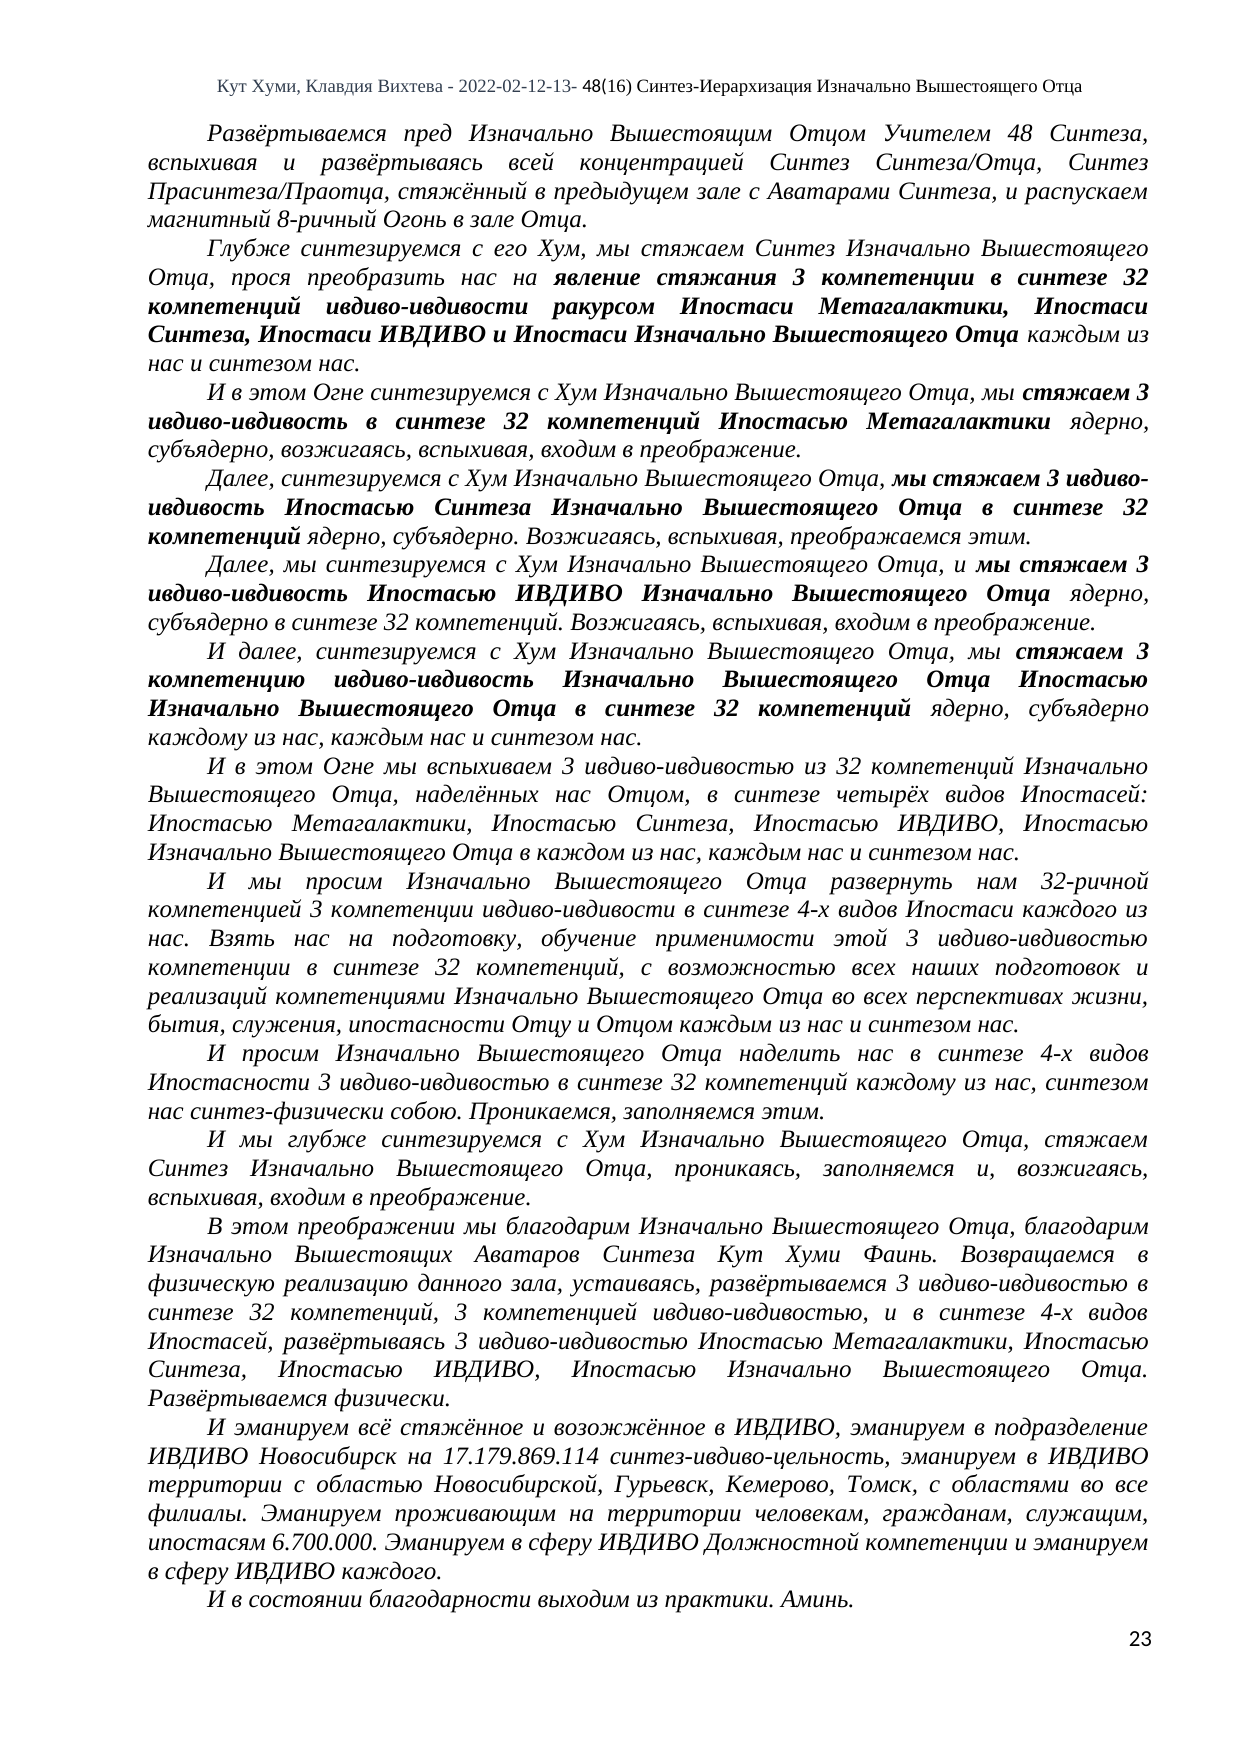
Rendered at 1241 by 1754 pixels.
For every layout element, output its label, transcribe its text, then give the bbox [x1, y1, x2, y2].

text Далее, синтезируемся с Хум Изначально Вышестоящего Отца, мы стяжаем 3 ивдиво-ивдивость Ипостасью Синтеза Изначально Вышестоящего Отца в синтезе 32 компетенций ядерно, субъядерно. Возжигаясь, вспыхивая, преображаемся этим. [148, 463, 1152, 549]
text И просим Изначально Вышестоящего Отца наделить нас в синтезе 4-х видов Ипостасности 3 ивдиво-ивдивостью в синтезе 32 компетенций каждому из нас, синтезом нас синтез-физически собою. Проникаемся, заполняемся этим. [148, 1038, 1152, 1124]
text Далее, мы синтезируемся с Хум Изначально Вышестоящего Отца, и мы стяжаем 3 ивдиво-ивдивость Ипостасью ИВДИВО Изначально Вышестоящего Отца ядерно, субъядерно в синтезе 32 компетенций. Возжигаясь, вспыхивая, входим в преображение. [148, 549, 1152, 636]
text Развёртываемся пред Изначально Вышестоящим Отцом Учителем 48 Синтеза, вспыхивая и развёртываясь всей концентрацией Синтез Синтеза/Отца, Синтез Прасинтеза/Праотца, стяжённый в предыдущем зале с Аватарами Синтеза, и распускаем магнитный 8-ричный Огонь в зале Отца. [148, 118, 1152, 233]
text И эманируем всё стяжённое и возожжённое в ИВДИВО, эманируем в подразделение ИВДИВО Новосибирск на 17.179.869.114 синтез-ивдиво-цельность, эманируем в ИВДИВО территории с областью Новосибирской, Гурьевск, Кемерово, Томск, с областями во все филиалы. Эманируем проживающим на территории человекам, гражданам, служащим, ипостасям 6.700.000. Эманируем в сферу ИВДИВО Должностной компетенции и эманируем в сферу ИВДИВО каждого. [148, 1412, 1152, 1584]
text И мы просим Изначально Вышестоящего Отца развернуть нам 32-ричной компетенцией 3 компетенции ивдиво-ивдивости в синтезе 4-х видов Ипостаси каждого из нас. Взять нас на подготовку, обучение применимости этой 3 ивдиво-ивдивостью компетенции в синтезе 32 компетенций, с возможностью всех наших подготовок и реализаций компетенциями Изначально Вышестоящего Отца во всех перспективах жизни, бытия, служения, ипостасности Отцу и Отцом каждым из нас и синтезом нас. [148, 866, 1152, 1038]
text Глубже синтезируемся с его Хум, мы стяжаем Синтез Изначально Вышестоящего Отца, прося преобразить нас на явление стяжания 3 компетенции в синтезе 32 компетенций ивдиво-ивдивости ракурсом Ипостаси Метагалактики, Ипостаси Синтеза, Ипостаси ИВДИВО и Ипостаси Изначально Вышестоящего Отца каждым из нас и синтезом нас. [148, 233, 1152, 377]
text И в состоянии благодарности выходим из практики. Аминь. [148, 1584, 1152, 1613]
text В этом преображении мы благодарим Изначально Вышестоящего Отца, благодарим Изначально Вышестоящих Аватаров Синтеза Кут Хуми Фаинь. Возвращаемся в физическую реализацию данного зала, устаиваясь, развёртываемся 3 ивдиво-ивдивостью в синтезе 32 компетенций, 3 компетенцией ивдиво-ивдивостью, и в синтезе 4-х видов Ипостасей, развёртываясь 3 ивдиво-ивдивостью Ипостасью Метагалактики, Ипостасью Синтеза, Ипостасью ИВДИВО, Ипостасью Изначально Вышестоящего Отца. Развёртываемся физически. [148, 1211, 1152, 1412]
text И мы глубже синтезируемся с Хум Изначально Вышестоящего Отца, стяжаем Синтез Изначально Вышестоящего Отца, проникаясь, заполняемся и, возжигаясь, вспыхивая, входим в преображение. [148, 1124, 1152, 1211]
text И в этом Огне мы вспыхиваем 3 ивдиво-ивдивостью из 32 компетенций Изначально Вышестоящего Отца, наделённых нас Отцом, в синтезе четырёх видов Ипостасей: Ипостасью Метагалактики, Ипостасью Синтеза, Ипостасью ИВДИВО, Ипостасью Изначально Вышестоящего Отца в каждом из нас, каждым нас и синтезом нас. [148, 751, 1152, 866]
text И в этом Огне синтезируемся с Хум Изначально Вышестоящего Отца, мы стяжаем 3 ивдиво-ивдивость в синтезе 32 компетенций Ипостасью Метагалактики ядерно, субъядерно, возжигаясь, вспыхивая, входим в преображение. [148, 377, 1152, 463]
text И далее, синтезируемся с Хум Изначально Вышестоящего Отца, мы стяжаем 3 компетенцию ивдиво-ивдивость Изначально Вышестоящего Отца Ипостасью Изначально Вышестоящего Отца в синтезе 32 компетенций ядерно, субъядерно каждому из нас, каждым нас и синтезом нас. [148, 636, 1152, 751]
